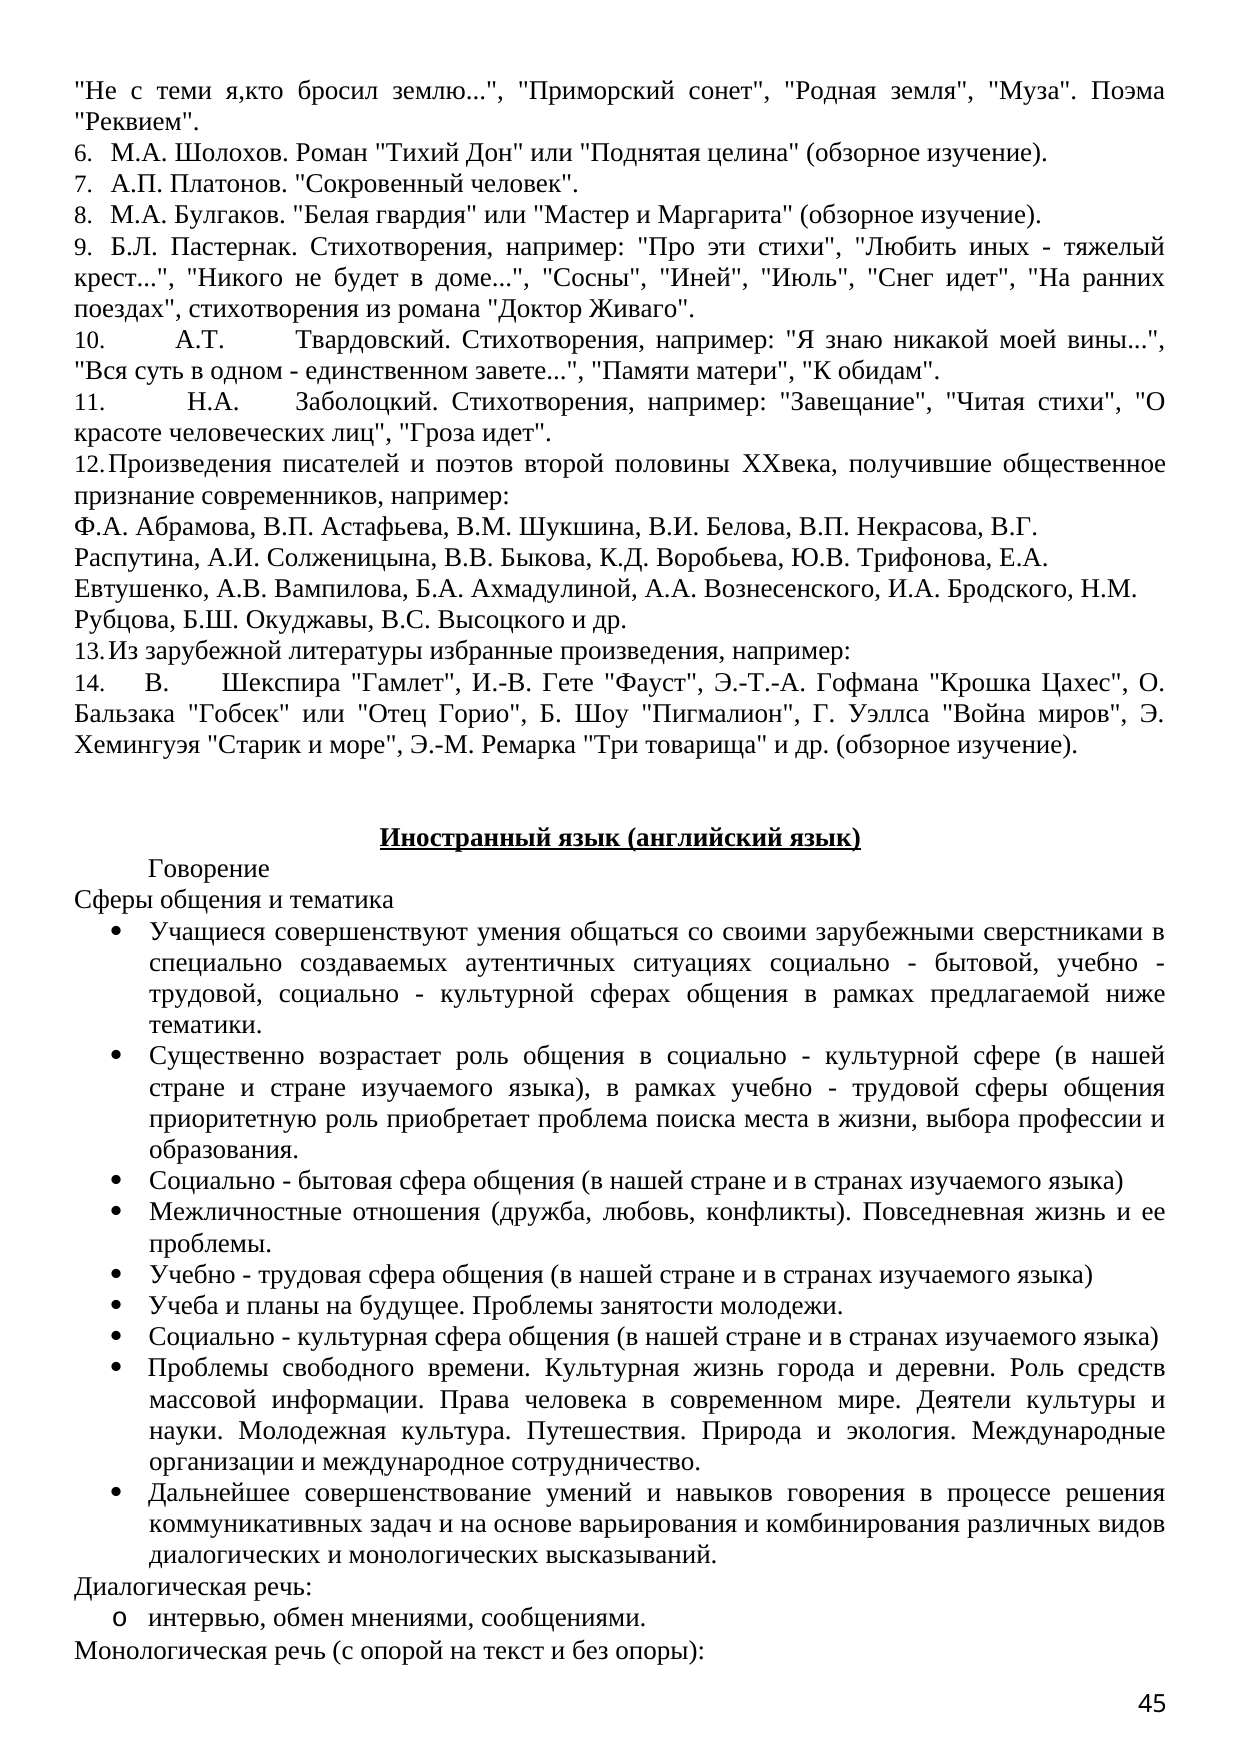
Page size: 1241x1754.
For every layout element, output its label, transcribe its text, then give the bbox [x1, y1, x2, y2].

list М.А. Шолохов. Роман "Тихий Дон" или "Поднятая целина" (обзорное изучение). [74, 136, 1166, 167]
list А.П. Платонов. "Сокровенный человек". [74, 167, 1166, 198]
text Ф.А. Абрамова, В.П. Астафьева, В.М. Шукшина, В.И. Белова, В.П. Некрасова, В.Г. Распутина, А.И. Солженицына, В.В. Быкова, К.Д. Воробьева, Ю.В. Трифонова, Е.А. Евтушенко, А.В. Вампилова, Б.А. Ахмадулиной, А.А. Вознесенского, И.А. Бродского, Н.М. Рубцова, Б.Ш. Окуджавы, В.С. Высоцкого и др. [74, 510, 1166, 634]
text Монологическая речь (с опорой на текст и без опоры): [74, 1634, 1166, 1666]
list В. Шекспира "Гамлет", И.-В. Гете "Фауст", Э.-Т.-А. Гофмана "Крошка Цахес", О. Бальзака "Гобсек" или "Отец Горио", Б. Шоу "Пигмалион", Г. Уэллса "Война миров", Э. Хемингуэя "Старик и море", Э.-М. Ремарка "Три товарища" и др. (обзорное изучение). [74, 666, 1166, 759]
list Социально - бытовая сфера общения (в нашей стране и в странах изучаемого языка) [111, 1164, 1166, 1195]
list Н.А. Заболоцкий. Стихотворения, например: "Завещание", "Читая стихи", "О красоте человеческих лиц", "Гроза идет". [74, 385, 1166, 448]
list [74, 74, 1166, 136]
list Учеба и планы на будущее. Проблемы занятости молодежи. [111, 1289, 1166, 1320]
text Сферы общения и тематика [74, 884, 1166, 915]
list интервью, обмен мнениями, сообщениями. [111, 1601, 1166, 1634]
list М.А. Булгаков. "Белая гвардия" или "Мастер и Маргарита" (обзорное изучение). [74, 198, 1166, 229]
text Диалогическая речь: [74, 1570, 1166, 1601]
list Учащиеся совершенствуют умения общаться со своими зарубежными сверстниками в специально создаваемых аутентичных ситуациях социально - бытовой, учебно - трудовой, социально - культурной сферах общения в рамках предлагаемой ниже тематики. [111, 915, 1166, 1039]
list Из зарубежной литературы избранные произведения, например: [74, 634, 1166, 666]
list Учебно - трудовая сфера общения (в нашей стране и в странах изучаемого языка) [111, 1258, 1166, 1289]
list Произведения писателей и поэтов второй половины XXвека, получившие общественное признание современников, например: [74, 448, 1166, 510]
list Б.Л. Пастернак. Стихотворения, например: "Про эти стихи", "Любить иных - тяжелый крест...", "Никого не будет в доме...", "Сосны", "Иней", "Июль", "Снег идет", "На ранних поездах", стихотворения из романа "Доктор Живаго". [74, 229, 1166, 323]
text Иностранный язык (английский язык) [74, 821, 1166, 852]
list Существенно возрастает роль общения в социально - культурной сфере (в нашей стране и стране изучаемого языка), в рамках учебно - трудовой сферы общения приоритетную роль приобретает проблема поиска места в жизни, выбора профессии и образования. [111, 1039, 1166, 1164]
text Говорение [74, 852, 1166, 884]
list Социально - культурная сфера общения (в нашей стране и в странах изучаемого языка) [111, 1320, 1166, 1352]
list Межличностные отношения (дружба, любовь, конфликты). Повседневная жизнь и ее проблемы. [111, 1195, 1166, 1258]
list А.Т. Твардовский. Стихотворения, например: "Я знаю никакой моей вины...", "Вся суть в одном - единственном завете...", "Памяти матери", "К обидам". [74, 323, 1166, 385]
list Проблемы свободного времени. Культурная жизнь города и деревни. Роль средств массовой информации. Права человека в современном мире. Деятели культуры и науки. Молодежная культура. Путешествия. Природа и экология. Международные организации и международное сотрудничество. [111, 1352, 1166, 1476]
list Дальнейшее совершенствование умений и навыков говорения в процессе решения коммуникативных задач и на основе варьирования и комбинирования различных видов диалогических и монологических высказываний. [111, 1476, 1166, 1570]
